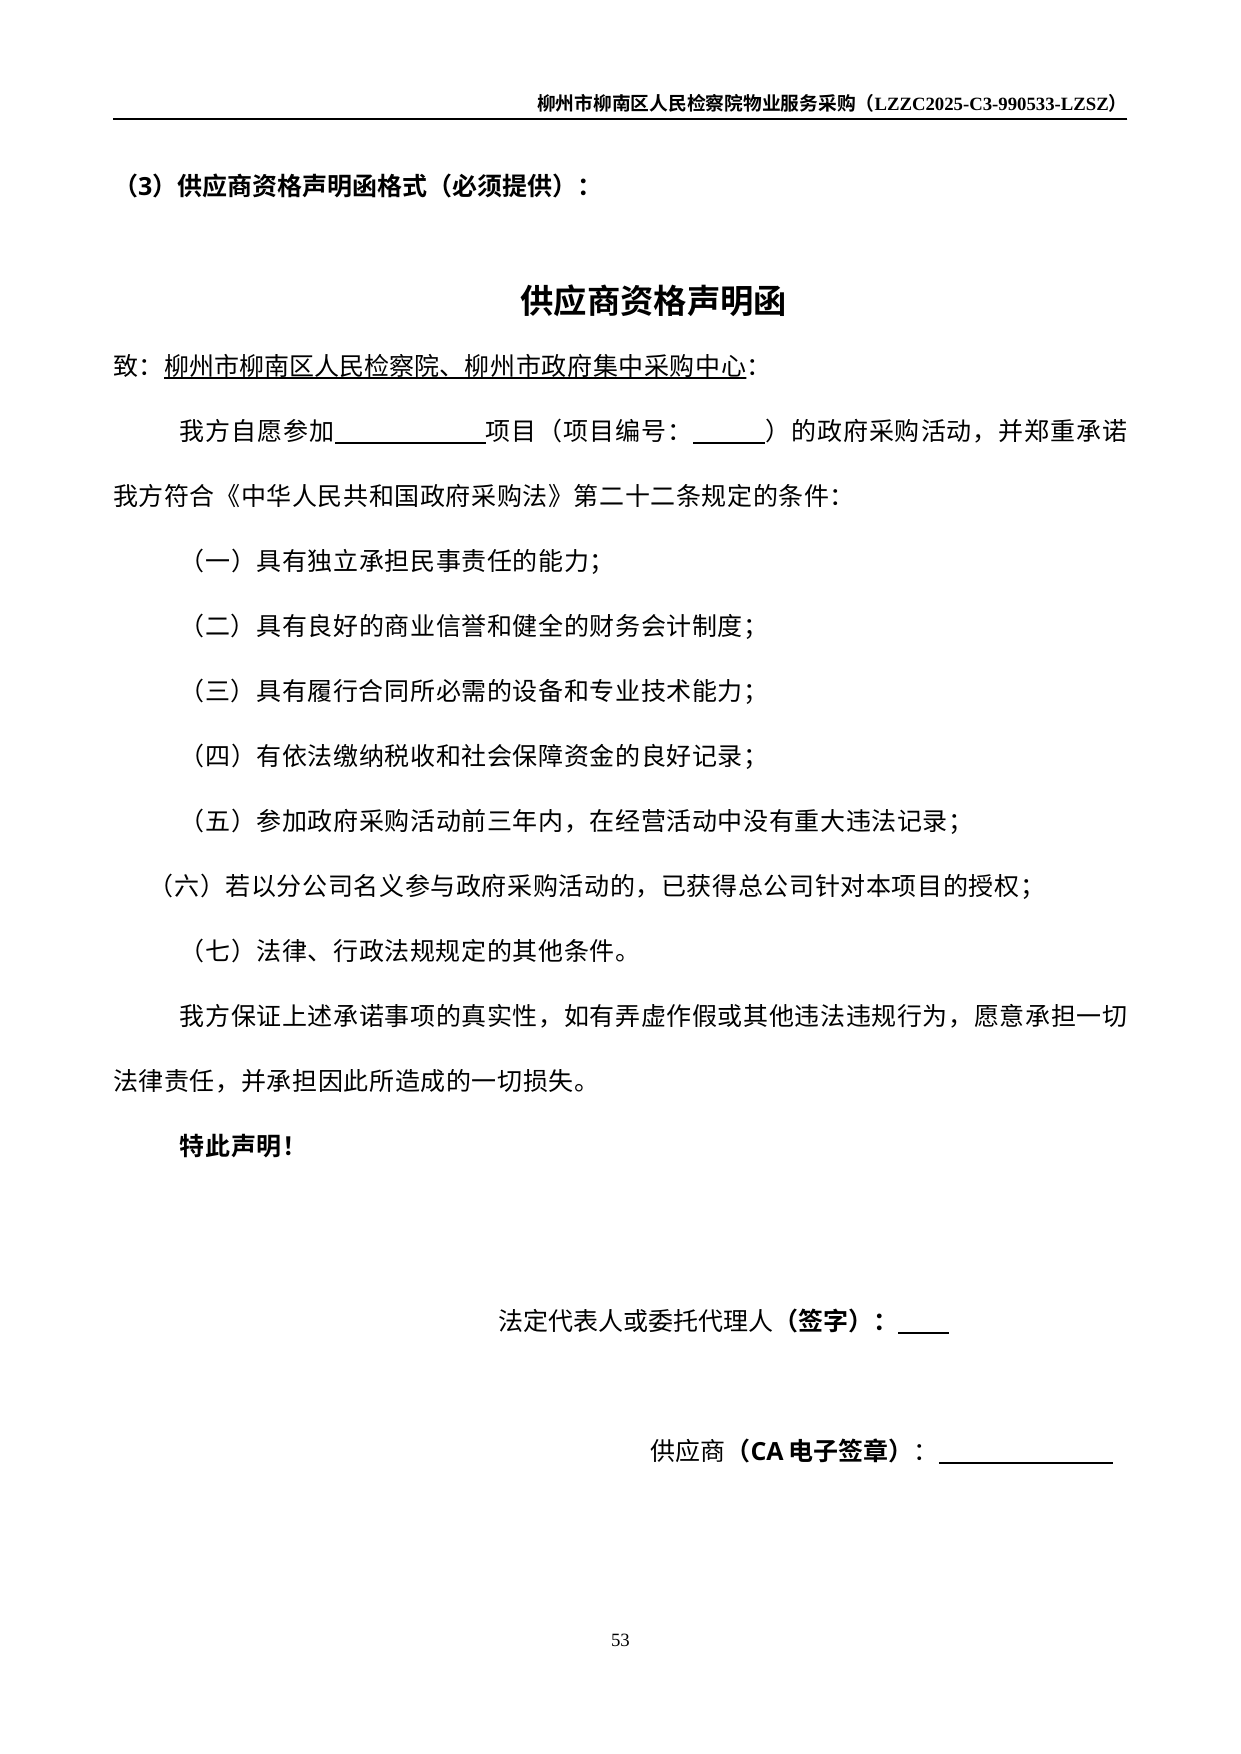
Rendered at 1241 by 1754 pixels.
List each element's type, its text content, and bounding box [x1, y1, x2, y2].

text （一）具有独立承担民事责任的能力； [113, 527, 1127, 592]
text 我方保证上述承诺事项的真实性，如有弄虚作假或其他违法违规行为，愿意承担一切法律责任，并承担因此所造成的一切损失。 [113, 982, 1127, 1112]
text （四）有依法缴纳税收和社会保障资金的良好记录； [113, 722, 1127, 787]
text 法定代表人或委托代理人（签字）： [113, 1287, 1127, 1352]
text （五）参加政府采购活动前三年内，在经营活动中没有重大违法记录； [113, 787, 1127, 852]
text （三）具有履行合同所必需的设备和专业技术能力； [113, 657, 1127, 722]
text 我方自愿参加 项目（项目编号： ）的政府采购活动，并郑重承诺我方符合《中华人民共和国政府采购法》第二十二条规定的条件： [113, 397, 1127, 527]
text （七）法律、行政法规规定的其他条件。 [113, 917, 1127, 982]
text 供应商资格声明函 [113, 267, 1127, 332]
text 供应商（CA电子签章）： [113, 1417, 1127, 1482]
text （六）若以分公司名义参与政府采购活动的，已获得总公司针对本项目的授权； [113, 852, 1127, 917]
text （3）供应商资格声明函格式（必须提供）： [113, 162, 1127, 204]
text 特此声明！ [113, 1112, 1127, 1177]
text （二）具有良好的商业信誉和健全的财务会计制度； [113, 592, 1127, 657]
text 致：柳州市柳南区人民检察院、柳州市政府集中采购中心： [113, 332, 1127, 397]
